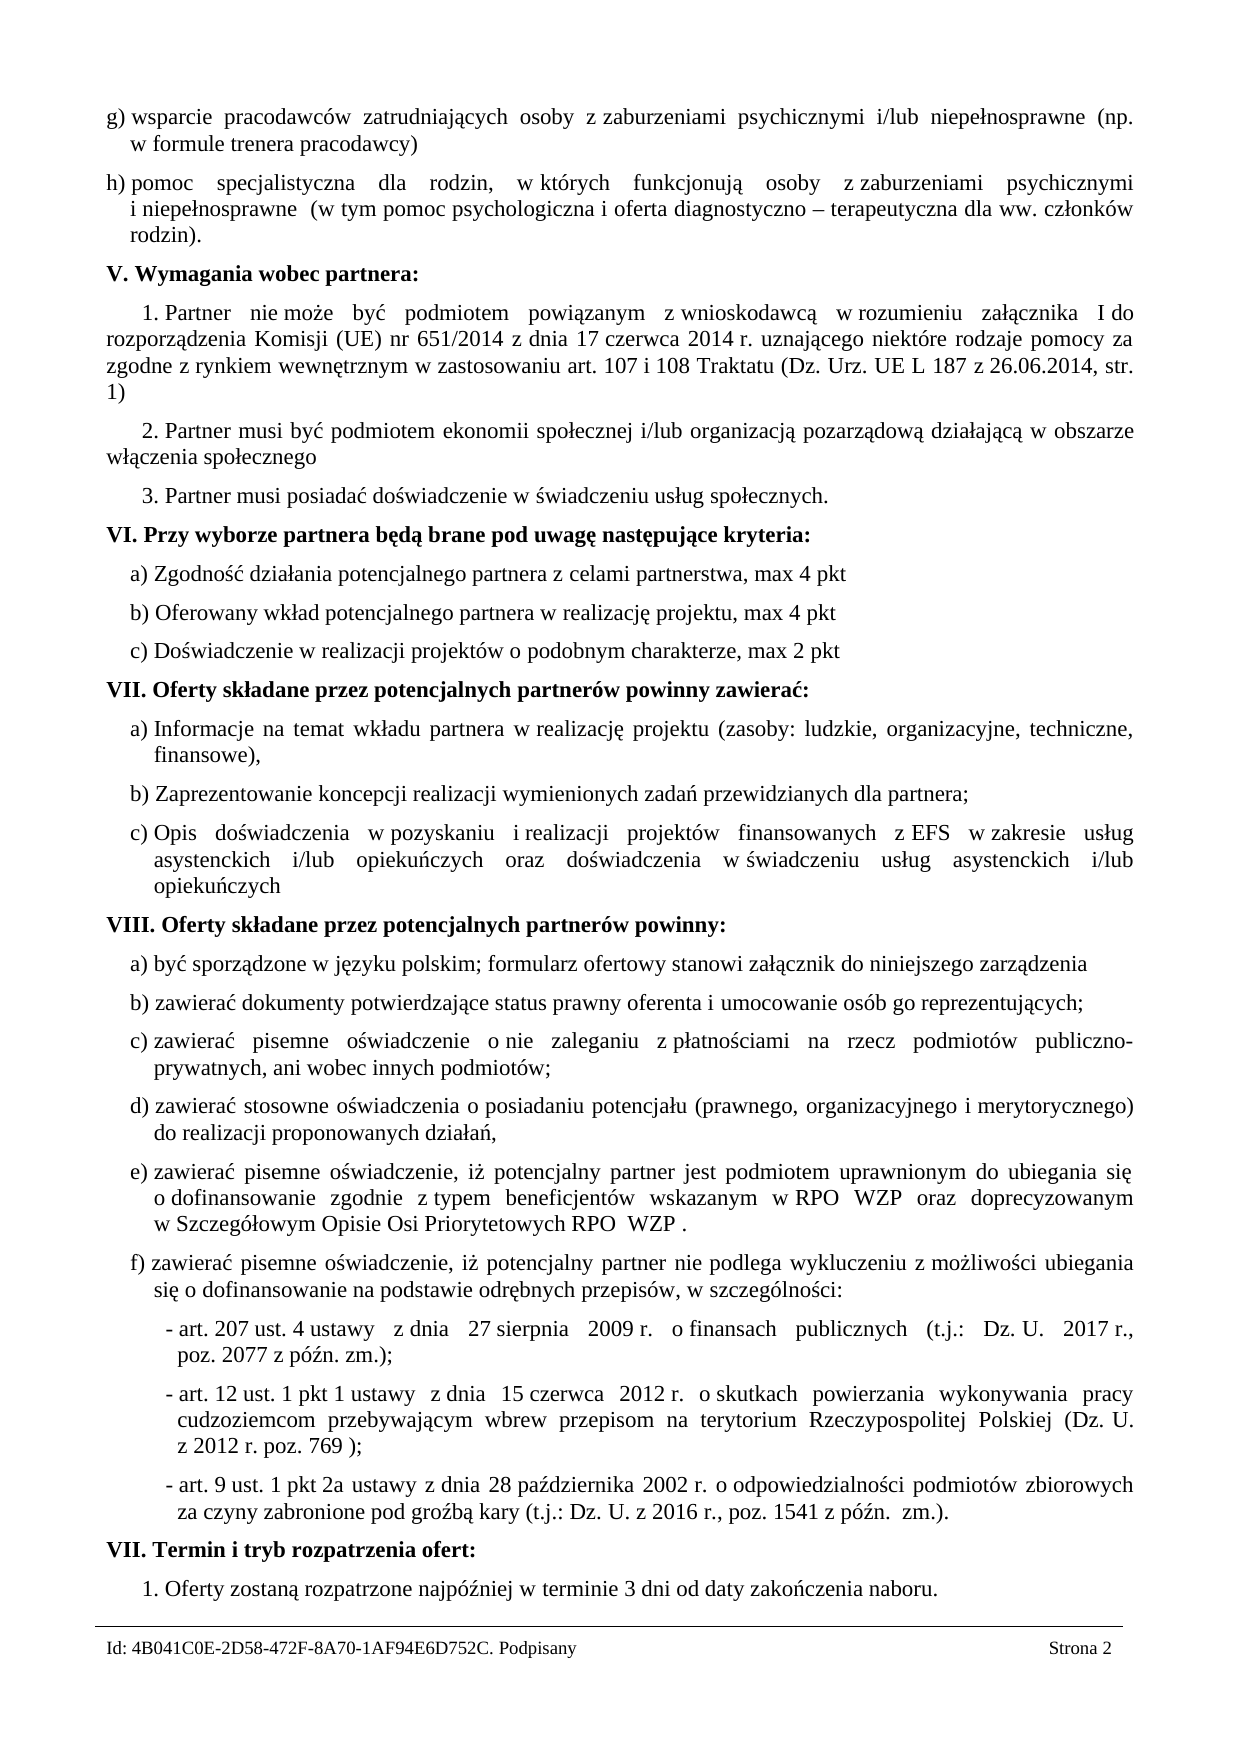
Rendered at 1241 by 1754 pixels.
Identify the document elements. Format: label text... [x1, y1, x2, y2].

text g) wsparcie pracodawców zatrudniających osoby z zaburzeniami psychicznymi i/lub niepełnosprawne (np. w formule trenera pracodawcy) [106, 103, 1134, 156]
text - art. 12 ust. 1 pkt 1 ustawy z dnia 15 czerwca 2012 r. o skutkach powierzania wykonywania pracy cudzoziemcom przebywającym wbrew przepisom na terytorium Rzeczypospolitej Polskiej (Dz. U. z 2012 r. poz. 769 ); [165, 1380, 1134, 1459]
text d) zawierać stosowne oświadczenia o posiadaniu potencjału (prawnego, organizacyjnego i merytorycznego) do realizacji proponowanych działań, [130, 1093, 1134, 1145]
text c) Doświadczenie w realizacji projektów o podobnym charakterze, max 2 pkt [130, 637, 1134, 664]
text b) zawierać dokumenty potwierdzające status prawny oferenta i umocowanie osób go reprezentujących; [130, 988, 1134, 1015]
text V. Wymagania wobec partnera: [106, 260, 1134, 286]
text b) Oferowany wkład potencjalnego partnera w realizację projektu, max 4 pkt [130, 599, 1134, 625]
text VII. Oferty składane przez potencjalnych partnerów powinny zawierać: [106, 676, 1134, 703]
text e) zawierać pisemne oświadczenie, iż potencjalny partner jest podmiotem uprawnionym do ubiegania się o dofinansowanie zgodnie z typem beneficjentów wskazanym w RPO WZP oraz doprecyzowanym w Szczegółowym Opisie Osi Priorytetowych RPO WZP . [130, 1158, 1134, 1237]
text - art. 207 ust. 4 ustawy z dnia 27 sierpnia 2009 r. o finansach publicznych (t.j.: Dz. U. 2017 r., poz. 2077 z późn. zm.); [165, 1314, 1134, 1367]
text VIII. Oferty składane przez potencjalnych partnerów powinny: [106, 911, 1134, 937]
text f) zawierać pisemne oświadczenie, iż potencjalny partner nie podlega wykluczeniu z możliwości ubiegania się o dofinansowanie na podstawie odrębnych przepisów, w szczególności: [130, 1249, 1134, 1302]
text 1. Partner nie może być podmiotem powiązanym z wnioskodawcą w rozumieniu załącznika I do rozporządzenia Komisji (UE) nr 651/2014 z dnia 17 czerwca 2014 r. uznającego niektóre rodzaje pomocy za zgodne z rynkiem wewnętrznym w zastosowaniu art. 107 i 108 Traktatu (Dz. Urz. UE L 187 z 26.06.2014, str. 1) [106, 299, 1134, 404]
text - art. 9 ust. 1 pkt 2a ustawy z dnia 28 października 2002 r. o odpowiedzialności podmiotów zbiorowych za czyny zabronione pod groźbą kary (t.j.: Dz. U. z 2016 r., poz. 1541 z późn. zm.). [165, 1471, 1134, 1524]
text a) Zgodność działania potencjalnego partnera z celami partnerstwa, max 4 pkt [130, 560, 1134, 586]
text VII. Termin i tryb rozpatrzenia ofert: [106, 1537, 1134, 1563]
text 1. Oferty zostaną rozpatrzone najpóźniej w terminie 3 dni od daty zakończenia naboru. [106, 1575, 1134, 1602]
text a) Informacje na temat wkładu partnera w realizację projektu (zasoby: ludzkie, organizacyjne, techniczne, finansowe), [130, 715, 1134, 768]
text c) zawierać pisemne oświadczenie o nie zaleganiu z płatnościami na rzecz podmiotów publiczno-prywatnych, ani wobec innych podmiotów; [130, 1027, 1134, 1080]
text a) być sporządzone w języku polskim; formularz ofertowy stanowi załącznik do niniejszego zarządzenia [130, 950, 1134, 976]
text c) Opis doświadczenia w pozyskaniu i realizacji projektów finansowanych z EFS w zakresie usług asystenckich i/lub opiekuńczych oraz doświadczenia w świadczeniu usług asystenckich i/lub opiekuńczych [130, 819, 1134, 898]
text VI. Przy wyborze partnera będą brane pod uwagę następujące kryteria: [106, 521, 1134, 547]
text h) pomoc specjalistyczna dla rodzin, w których funkcjonują osoby z zaburzeniami psychicznymi i niepełnosprawne (w tym pomoc psychologiczna i oferta diagnostyczno – terapeutyczna dla ww. członków rodzin). [106, 168, 1134, 248]
text 3. Partner musi posiadać doświadczenie w świadczeniu usług społecznych. [106, 482, 1134, 508]
text 2. Partner musi być podmiotem ekonomii społecznej i/lub organizacją pozarządową działającą w obszarze włączenia społecznego [106, 417, 1134, 469]
text b) Zaprezentowanie koncepcji realizacji wymienionych zadań przewidzianych dla partnera; [130, 780, 1134, 807]
